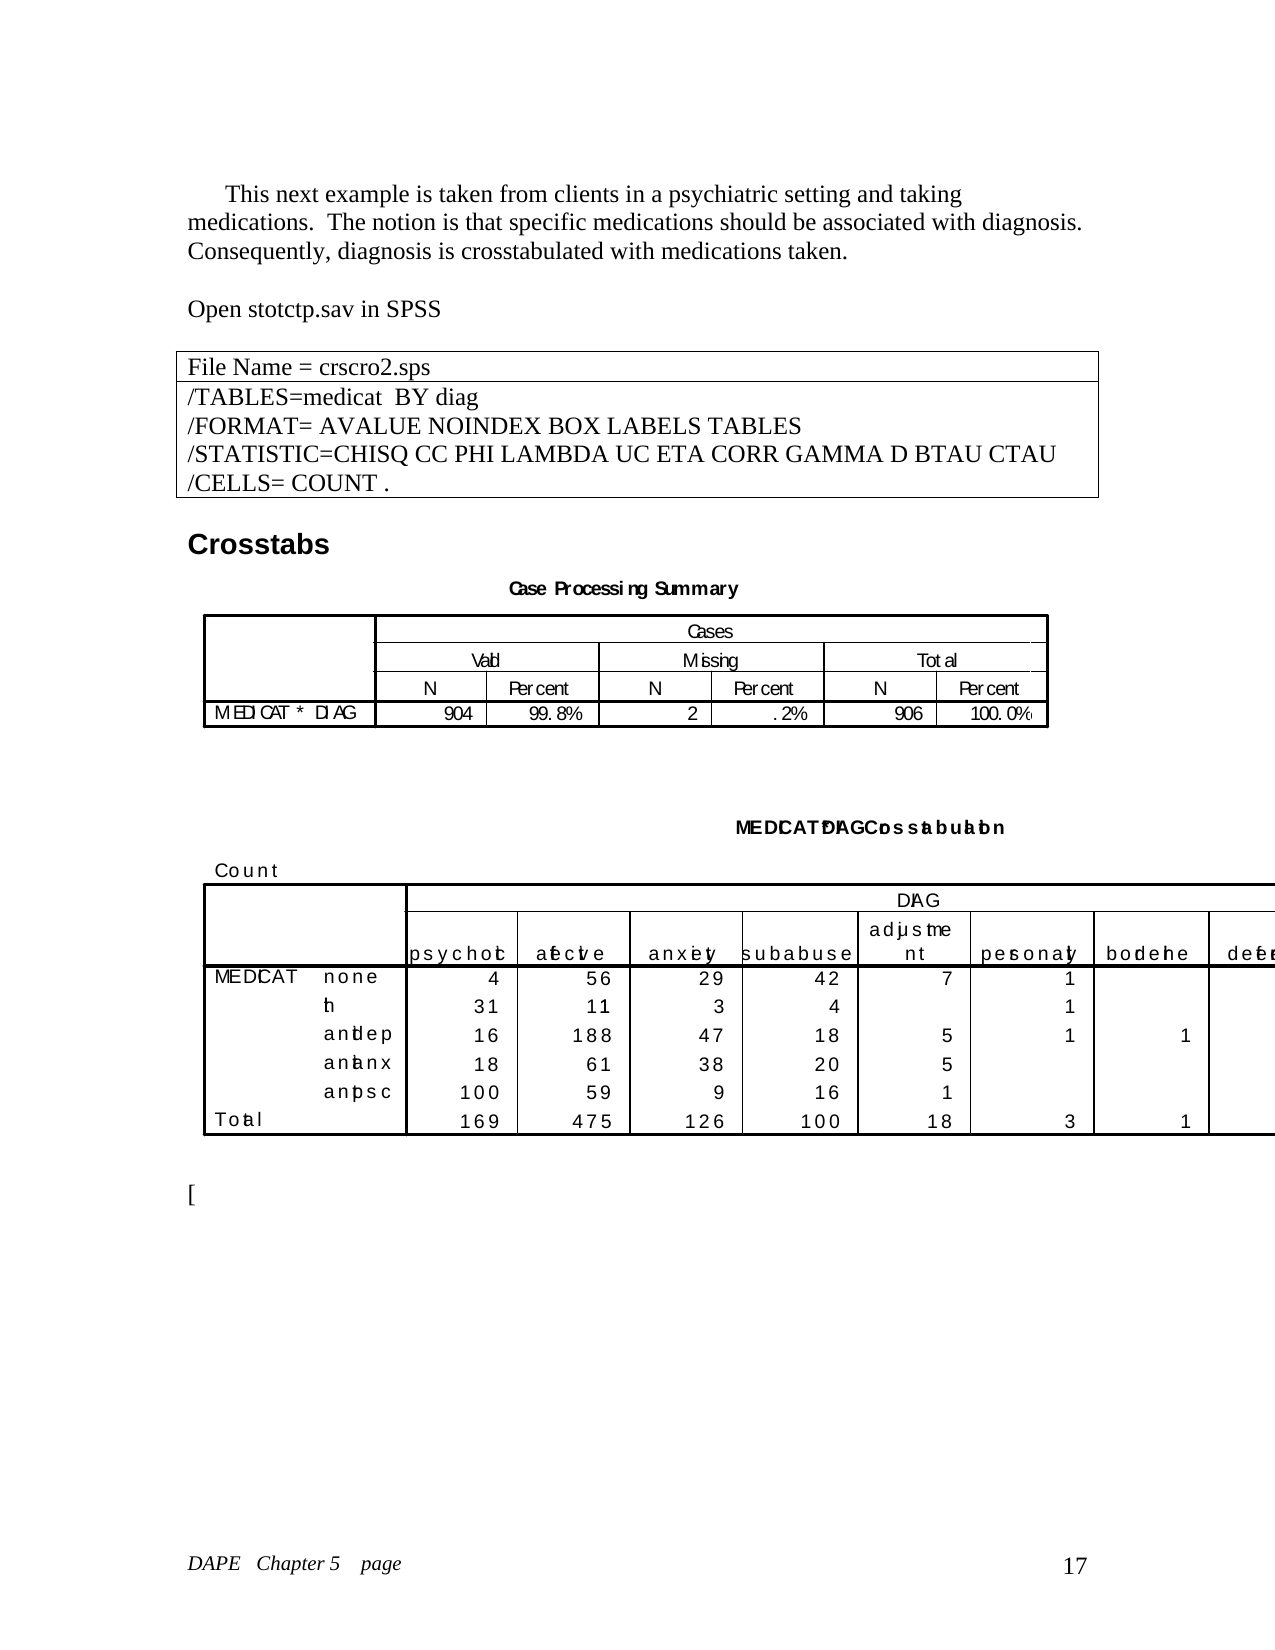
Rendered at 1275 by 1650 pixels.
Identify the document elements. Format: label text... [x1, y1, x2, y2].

text Crosstabs [187, 527, 1087, 560]
text Open stotctp.sav in SPSS [187, 294, 1087, 322]
text [ [187, 1179, 1087, 1208]
table_cell /TABLES=medicat BY diag /FORMAT= AVALUE NOINDEX BOX LABELS TABLES /STATISTIC=CHISQ CC PHI LAMBDA UC ETA CORR GAMMA D BTAU CTAU /CELLS= COUNT . [177, 382, 1098, 497]
table_header File Name = crscro2.sps [177, 352, 1098, 381]
text This next example is taken from clients in a psychiatric setting and taking medications. The notion is that specific medications should be associated with diagnosis. Consequently, diagnosis is crosstabulated with medications taken. [187, 179, 1087, 265]
